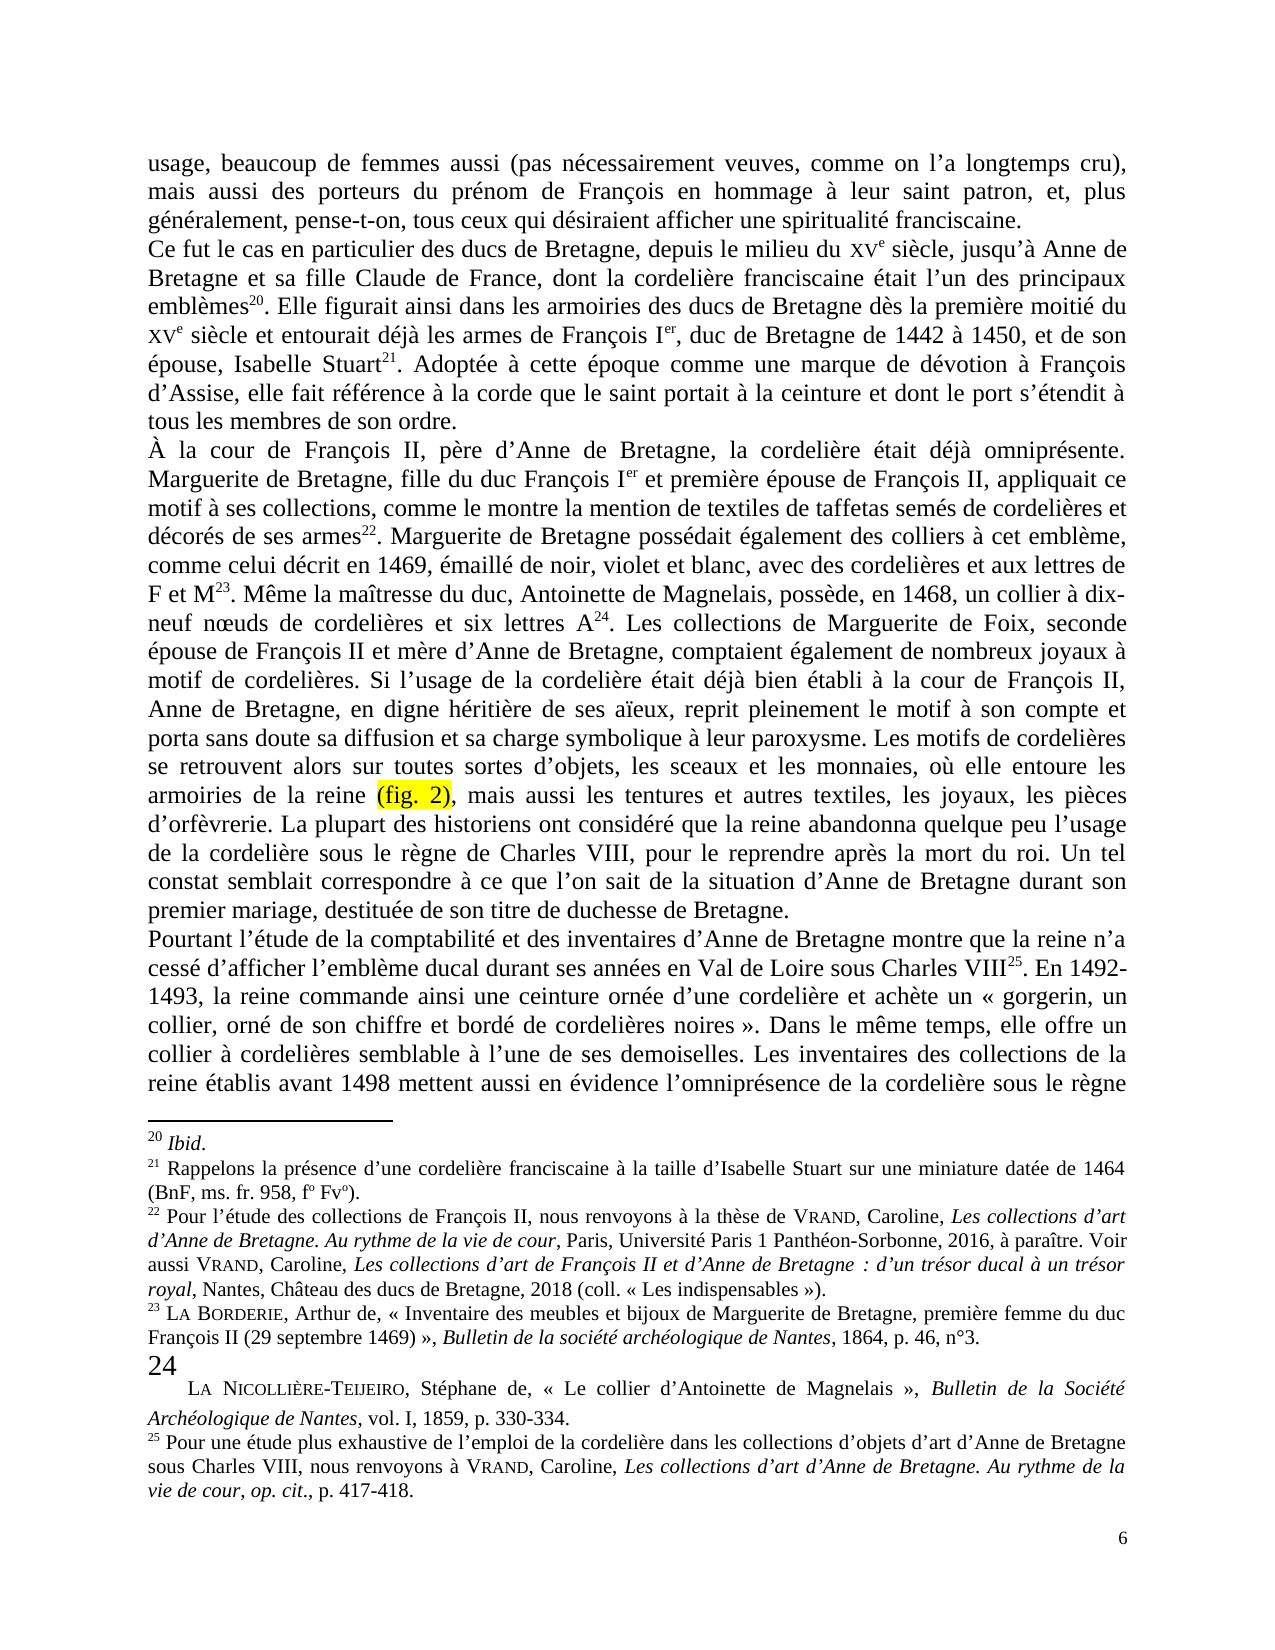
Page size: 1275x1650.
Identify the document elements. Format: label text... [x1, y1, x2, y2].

text Pourtant l’étude de la comptabilité et des inventaires d’Anne de Bretagne montre que la reine n’a cessé d’afficher l’emblème ducal durant ses années en Val de Loire sous Charles VIII. En 1492-1493, la reine commande ainsi une ceinture ornée d’une cordelière et achète un « gorgerin, un collier, orné de son chiffre et bordé de cordelières noires ». Dans le même temps, elle offre un collier à cordelières semblable à l’une de ses demoiselles. Les inventaires des collections de la reine établis avant 1498 mettent aussi en évidence l’omniprésence de la cordelière sous le règne de Charles VIII. Anne de Bretagne, en effet, continue de recourir aux pièces textiles qui provenaient de l’héritage ducal et tend dans les châteaux du Val de Loire plusieurs tapisseries semées de cordelières. La cordelière se retrouve aussi dans plusieurs manuscrits datant du règne de Charles VIII. Le motif se décline de façon inventive dans le Livre d’Heures commandé par Anne de Bretagne et enluminé par Jean Poyer vers 1492-1495 (New York, Pierpont Morgan Library, MS M. 50). Elle peut soit doubler la bordure rectangulaire des enluminures, soit entourer les lettres A, N, E qui tapissent certains folios. Présente dès le règne de Charles VIII, la cordelière le fut également sous celui de Louis XII. De nombreuses miniatures présentent l’écu de la reine entouré de la cordelière, comme le collier de l’Ordre de Saint-Michel entourait celui du roi, à commencer par la composition héraldique qui ouvre ses Grandes Heures (BnF, ms. lat. 9474, fo 1vo). Les monogrammes d’Anne de Bretagne et de Louis XII, peints à l’or et couronnés, qui accompagnent l’écu réapparaissent en outre à la dernière page (fo 238), mais ils encadrent désormais une nuée chargée des lettres formant le mot non mvdera (« je ne changerai pas ») dont le centre à fond d’or est occupé par une lettre A, également couronnée, formée d’une cordelière noire aux entrelacs complexes. Le manuscrit du récit donné par André de la Vigne du sacre et de l’entrée à Paris de la reine en 1504 s’ouvre, en tête de chaque chapitre, par une lettre ornée de l’écu de la reine, tandis que les marges sont chargées d’un réseau de cordelières semé de A couronnés avec la devise non mvdera ou d’un décor de losanges chargés chacun d’une fleur de lys, d’une moucheture d’hermine ou d’un A couronné (Waddesdon Manor, The Rothschild Collection, Ms. 22, p. 2, 76, 108). Les inventaires des collections d’Anne de Bretagne dressés sous Louis XII comportent encore de nombreuses mentions de textiles ou pièces de vaisselle en or arborant la cordelière. Enfin, la pièce la plus connue donnant à voir cet emblème est certainement l’écrin du cœur d’Anne de Bretagne, conservé au musée Dobrée à Nantes, dont une cordelière borde le pourtour. [148, 924, 1127, 1096]
text À la cour de François II, père d’Anne de Bretagne, la cordelière était déjà omniprésente. Marguerite de Bretagne, fille du duc François Ier et première épouse de François II, appliquait ce motif à ses collections, comme le montre la mention de textiles de taffetas semés de cordelières et décorés de ses armes. Marguerite de Bretagne possédait également des colliers à cet emblème, comme celui décrit en 1469, émaillé de noir, violet et blanc, avec des cordelières et aux lettres de F et M. Même la maîtresse du duc, Antoinette de Magnelais, possède, en 1468, un collier à dix-neuf nœuds de cordelières et six lettres A. Les collections de Marguerite de Foix, seconde épouse de François II et mère d’Anne de Bretagne, comptaient également de nombreux joyaux à motif de cordelières. Si l’usage de la cordelière était déjà bien établi à la cour de François II, Anne de Bretagne, en digne héritière de ses aïeux, reprit pleinement le motif à son compte et porta sans doute sa diffusion et sa charge symbolique à leur paroxysme. Les motifs de cordelières se retrouvent alors sur toutes sortes d’objets, les sceaux et les monnaies, où elle entoure les armoiries de la reine (fig. 2), mais aussi les tentures et autres textiles, les joyaux, les pièces d’orfèvrerie. La plupart des historiens ont considéré que la reine abandonna quelque peu l’usage de la cordelière sous le règne de Charles VIII, pour le reprendre après la mort du roi. Un tel constat semblait correspondre à ce que l’on sait de la situation d’Anne de Bretagne durant son premier mariage, destituée de son titre de duchesse de Bretagne. [148, 435, 1127, 924]
text Ce fut le cas en particulier des ducs de Bretagne, depuis le milieu du xve siècle, jusqu’à Anne de Bretagne et sa fille Claude de France, dont la cordelière franciscaine était l’un des principaux emblèmes. Elle figurait ainsi dans les armoiries des ducs de Bretagne dès la première moitié du xve siècle et entourait déjà les armes de François Ier, duc de Bretagne de 1442 à 1450, et de son épouse, Isabelle Stuart. Adoptée à cette époque comme une marque de dévotion à François d’Assise, elle fait référence à la corde que le saint portait à la ceinture et dont le port s’étendit à tous les membres de son ordre. [148, 234, 1127, 435]
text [148, 148, 1127, 234]
